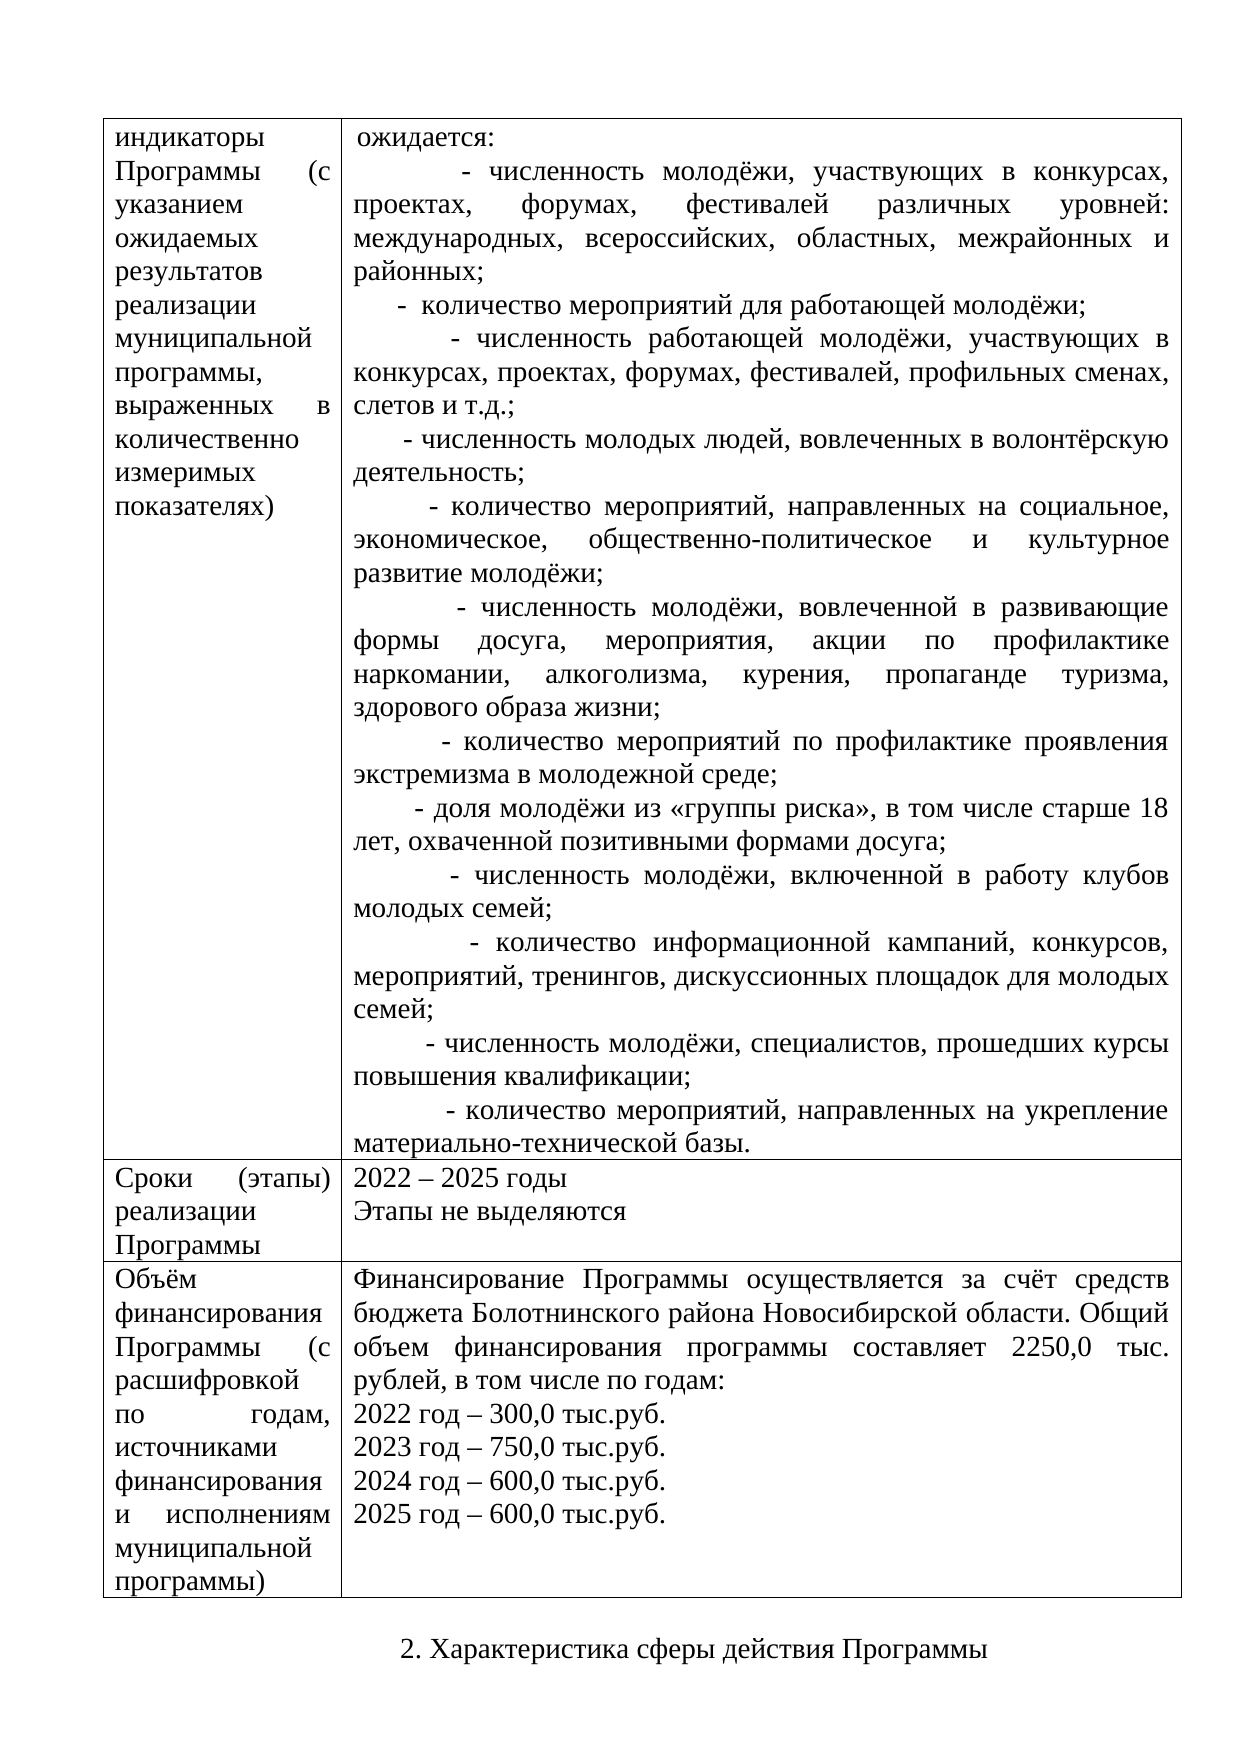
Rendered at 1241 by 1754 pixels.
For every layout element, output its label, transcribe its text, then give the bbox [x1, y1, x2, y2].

table_cell Финансирование Программы осуществляется за счёт средств бюджета Болотнинского района Новосибирской области. Общий объем финансирования программы составляет 2250,0 тыс. рублей, в том числе по годам: 2022 год – 300,0 тыс.руб. 2023 год – 750,0 тыс.руб. 2024 год – 600,0 тыс.руб. 2025 год – 600,0 тыс.руб. [342, 1262, 1181, 1597]
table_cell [342, 119, 1181, 1159]
text 2. Характеристика сферы действия Программы [177, 1632, 1152, 1665]
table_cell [104, 119, 341, 1159]
table_cell Объём финансирования Программы (с расшифровкой по годам, источниками финансирования и исполнениям муниципальной программы) [104, 1262, 341, 1597]
table_cell Сроки (этапы) реализации Программы [104, 1160, 341, 1261]
table_cell 2022 – 2025 годы Этапы не выделяются [342, 1160, 1181, 1261]
